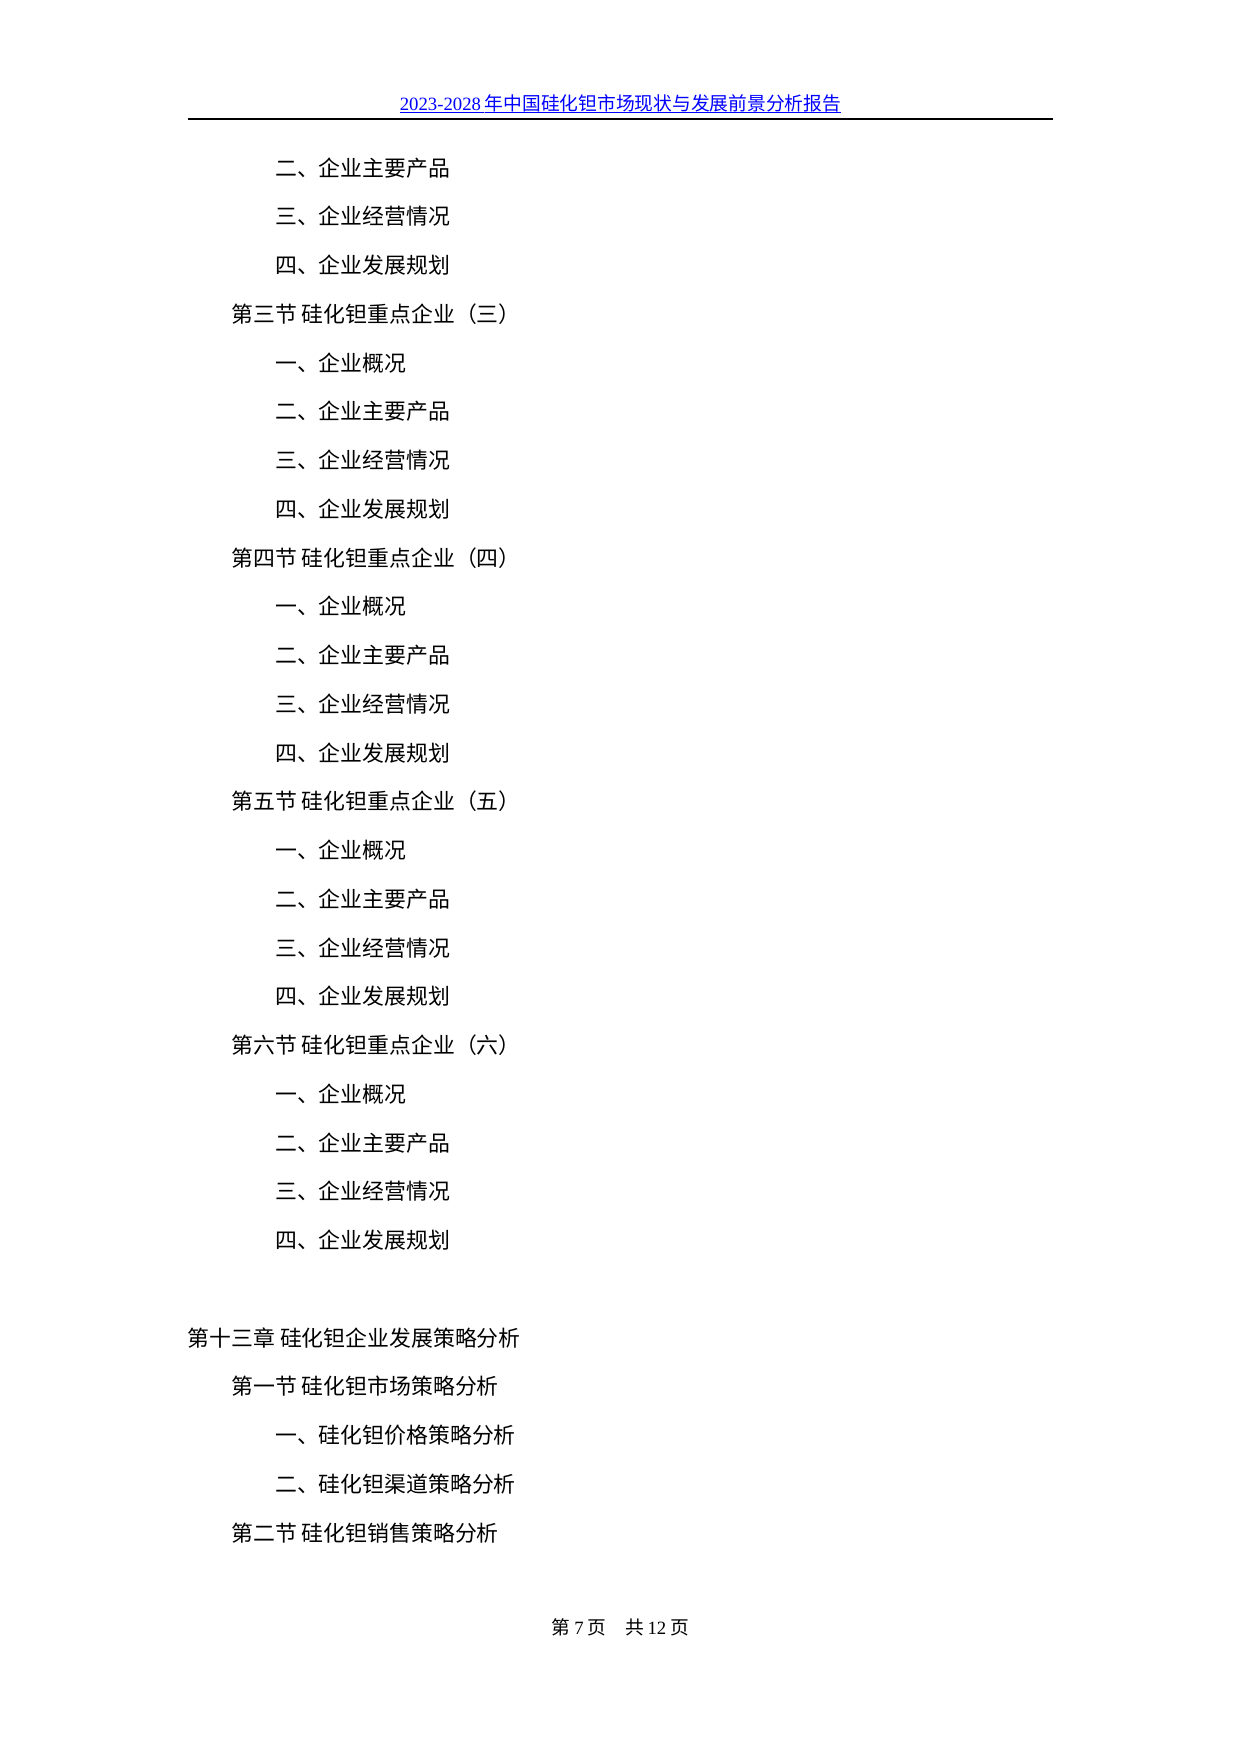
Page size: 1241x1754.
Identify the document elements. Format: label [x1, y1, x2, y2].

text [187, 150, 1053, 1548]
